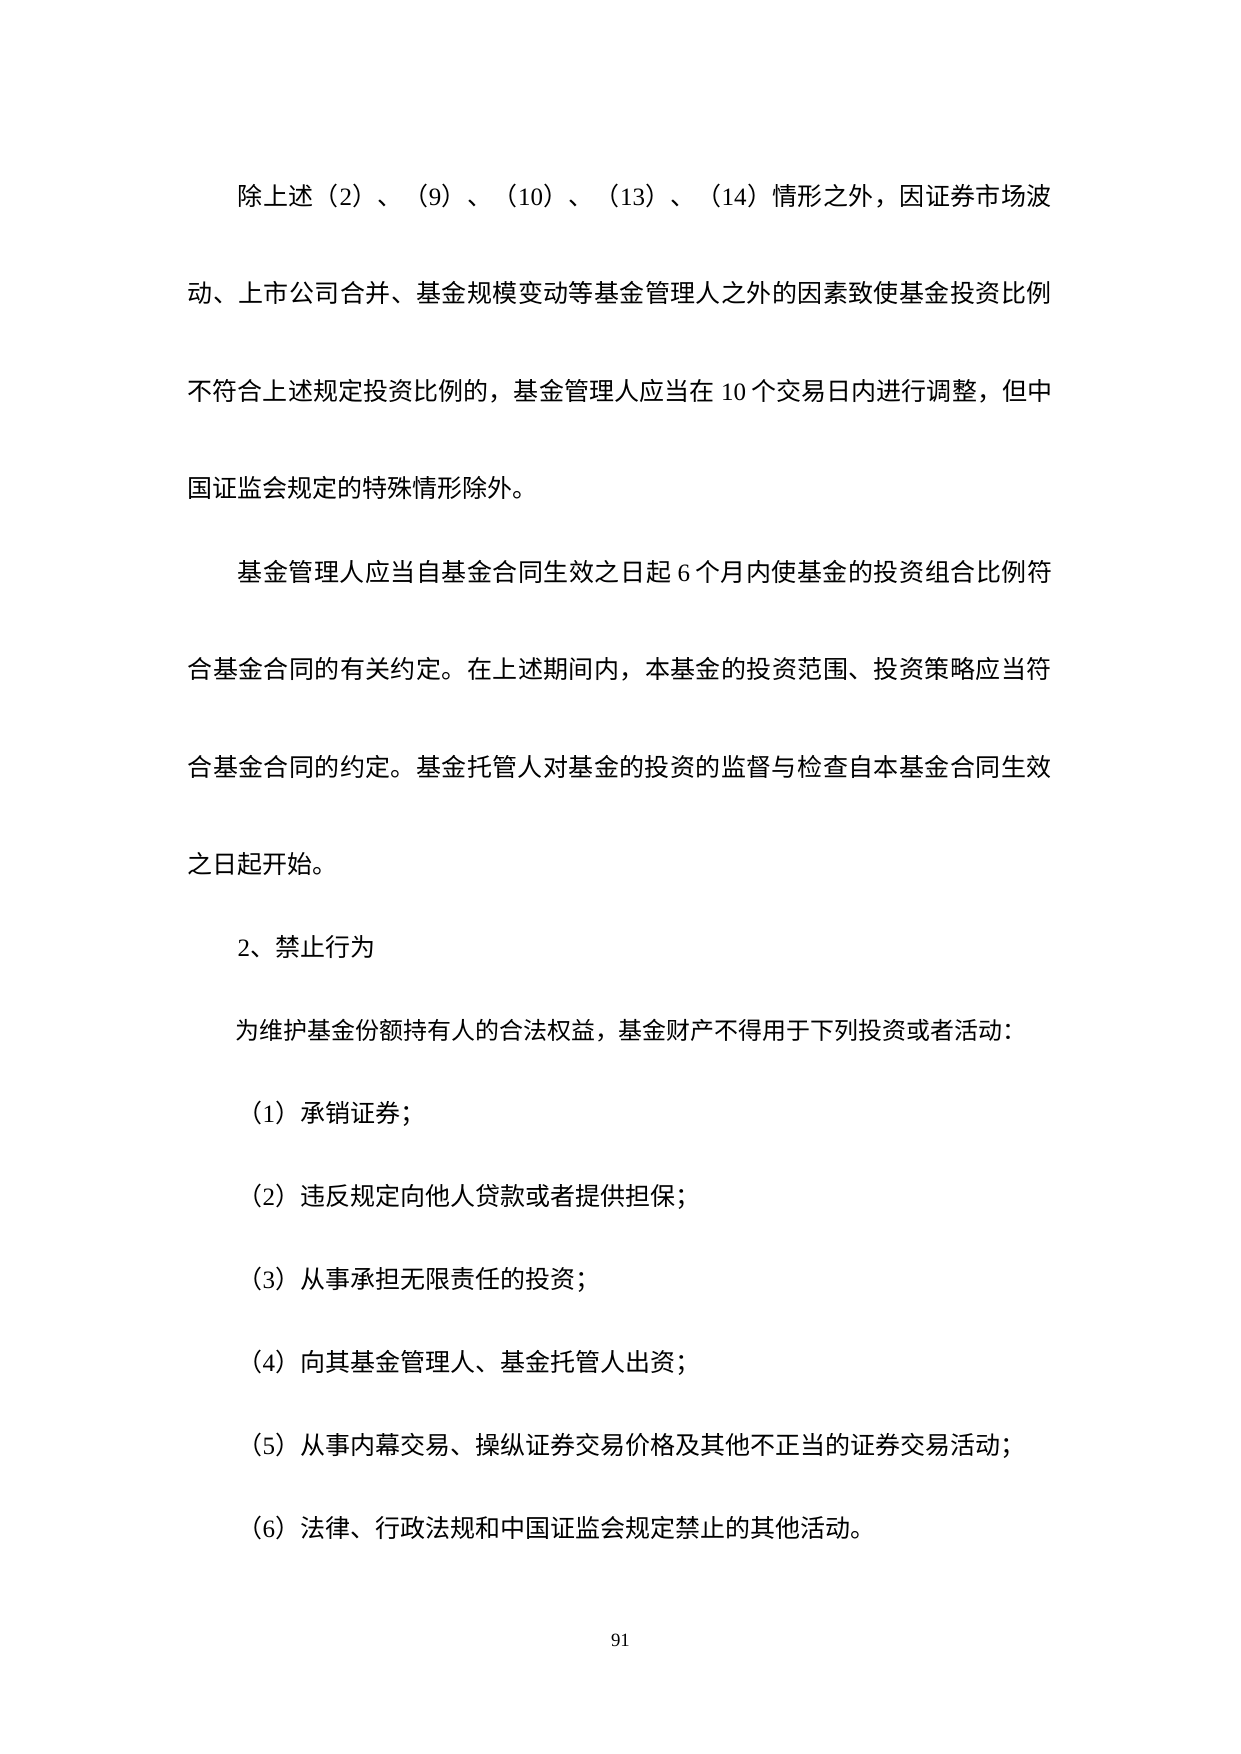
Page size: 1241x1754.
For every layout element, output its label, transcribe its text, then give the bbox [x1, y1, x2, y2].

text （2）违反规定向他人贷款或者提供担保； [187, 1162, 1053, 1227]
text （4）向其基金管理人、基金托管人出资； [187, 1328, 1053, 1393]
text 除上述（2）、（9）、（10）、（13）、（14）情形之外，因证券市场波动、上市公司合并、基金规模变动等基金管理人之外的因素致使基金投资比例不符合上述规定投资比例的，基金管理人应当在10个交易日内进行调整，但中国证监会规定的特殊情形除外。 [187, 162, 1053, 519]
text （3）从事承担无限责任的投资； [187, 1245, 1053, 1310]
text （5）从事内幕交易、操纵证券交易价格及其他不正当的证券交易活动； [187, 1411, 1053, 1476]
text 基金管理人应当自基金合同生效之日起6个月内使基金的投资组合比例符合基金合同的有关约定。在上述期间内，本基金的投资范围、投资策略应当符合基金合同的约定。基金托管人对基金的投资的监督与检查自本基金合同生效之日起开始。 [187, 538, 1053, 895]
text （1）承销证券； [187, 1079, 1053, 1144]
text （6）法律、行政法规和中国证监会规定禁止的其他活动。 [187, 1494, 1053, 1559]
text 2、禁止行为 [187, 913, 1053, 978]
text 为维护基金份额持有人的合法权益，基金财产不得用于下列投资或者活动： [187, 996, 1053, 1061]
